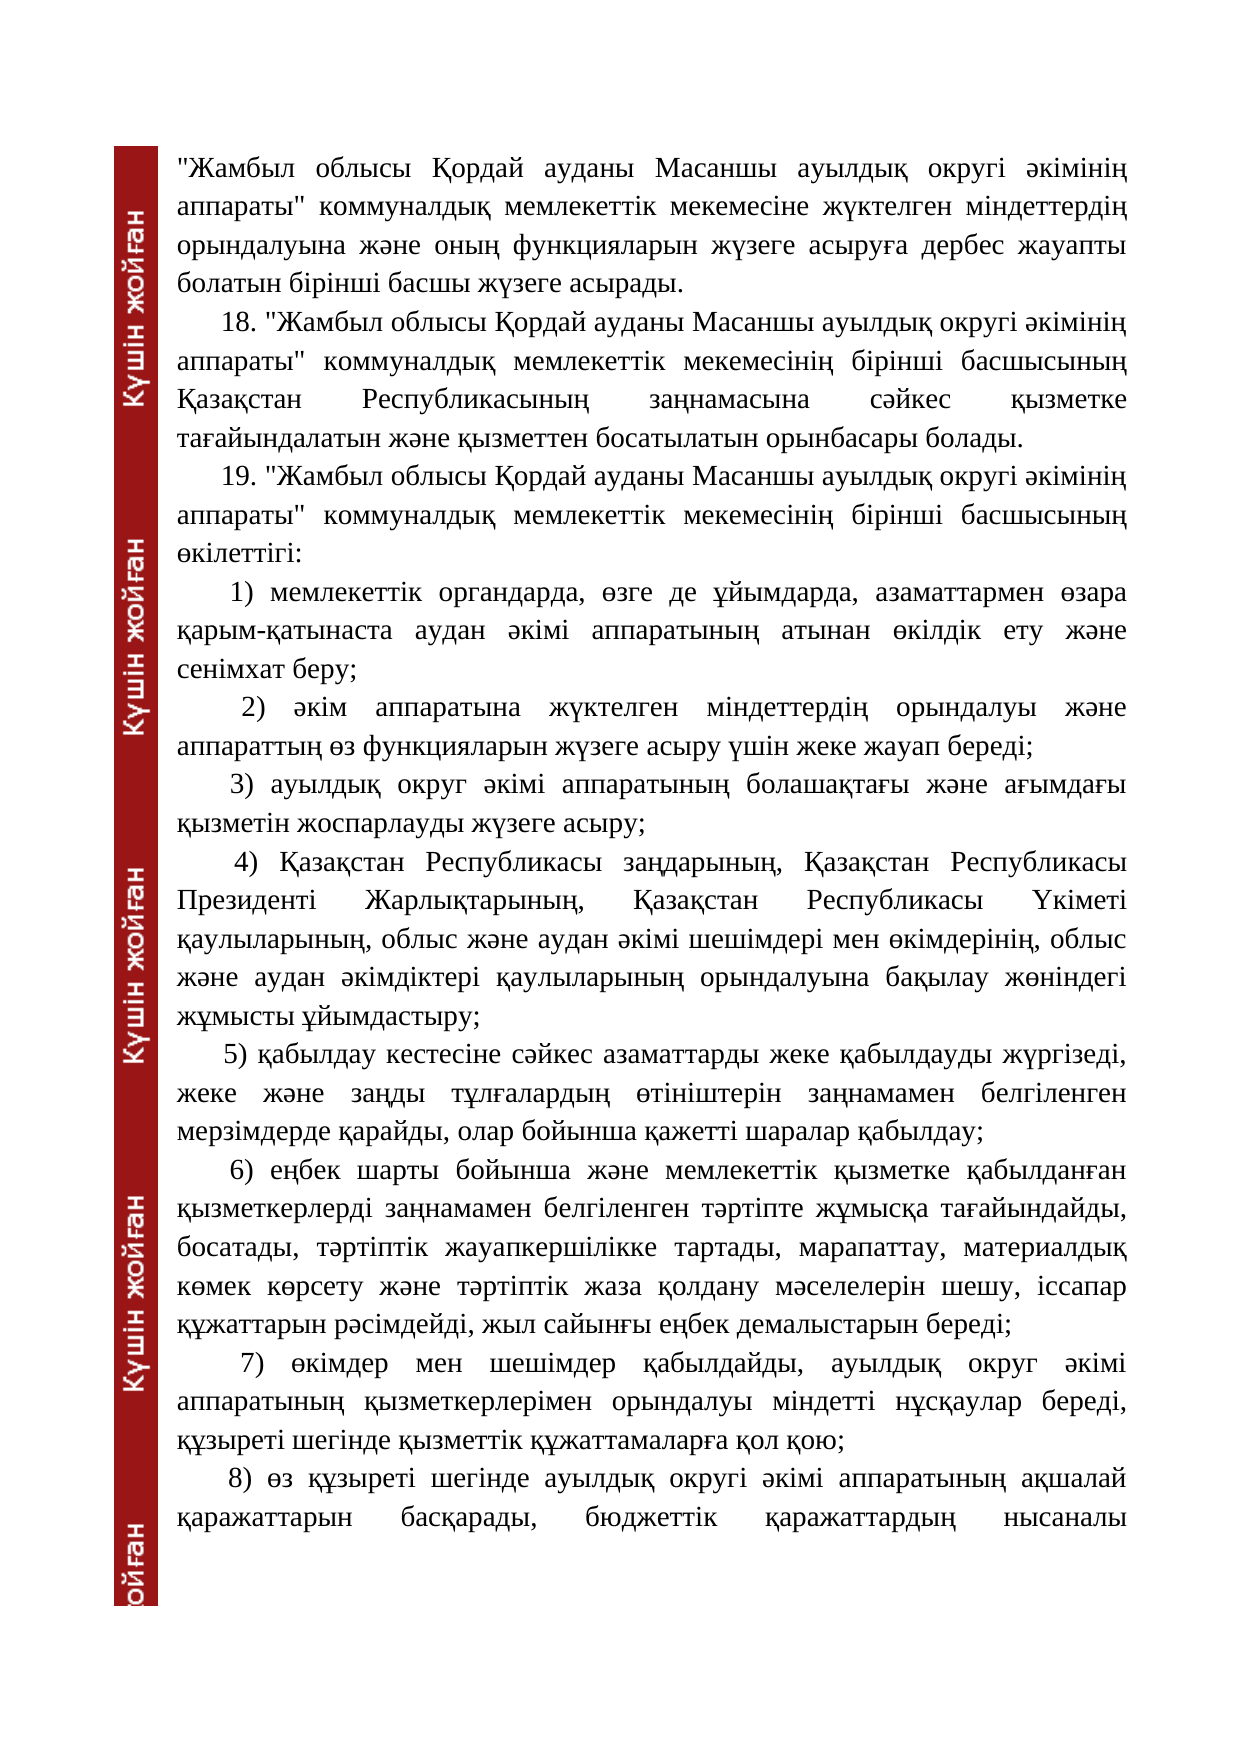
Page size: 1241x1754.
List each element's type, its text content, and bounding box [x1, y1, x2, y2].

picture [114, 684, 158, 689]
text 19. "Жамбыл облысы Қордай ауданы Масаншы ауылдық округі әкімінің аппараты" коммуналдық мемлекеттік мекемесінің бірінші басшысының өкілеттігі: [112, 458, 1128, 569]
text 7) өкімдер мен шешімдер қабылдайды, ауылдық округ әкімі аппаратының қызметкерлерімен орындалуы міндетті нұсқаулар береді, құзыреті шегінде қызметтік құжаттамаларға қол қою; [112, 1345, 1128, 1455]
picture [114, 762, 158, 767]
picture [114, 569, 158, 574]
picture [114, 299, 158, 304]
picture [114, 1031, 158, 1036]
picture [114, 839, 158, 844]
text 5) қабылдау кестесіне сәйкес азаматтарды жеке қабылдауды жүргізеді, жеке және заңды тұлғалардың өтініштерін заңнамамен белгіленген мерзімдерде қарайды, олар бойынша қажетті шаралар қабылдау; [112, 1036, 1128, 1147]
text 1) мемлекеттік органдарда, өзге де ұйымдарда, азаматтармен өзара қарым-қатынаста аудан әкімі аппаратының атынан өкілдік ету және сенімхат беру; [112, 574, 1128, 684]
picture [114, 146, 158, 150]
text 3) ауылдық округ әкімі аппаратының болашақтағы және ағымдағы қызметін жоспарлауды жүзеге асыру; [112, 767, 1128, 839]
text 6) еңбек шарты бойынша және мемлекеттік қызметке қабылданған қызметкерлерді заңнамамен белгіленген тәртіпте жұмысқа тағайындайды, босатады, тәртіптік жауапкершілікке тартады, марапаттау, материалдық көмек көрсету және тәртіптік жаза қолдану мәселелерін шешу, іссапар құжаттарын рәсімдейді, жыл сайынғы еңбек демалыстарын береді; [112, 1152, 1128, 1340]
picture [114, 453, 158, 458]
picture [114, 1340, 158, 1345]
picture [114, 1532, 158, 1606]
picture [114, 1147, 158, 1152]
picture [114, 1455, 158, 1460]
text 4) Қазақстан Республикасы заңдарының, Қазақстан Республикасы Президенті Жарлықтарының, Қазақстан Республикасы Үкіметі қаулыларының, облыс және аудан әкімі шешімдері мен өкімдерінің, облыс және аудан әкімдіктері қаулыларының орындалуына бақылау жөніндегі жұмысты ұйымдастыру; [112, 844, 1128, 1031]
text 2) әкім аппаратына жүктелген міндеттердің орындалуы және аппараттың өз функцияларын жүзеге асыру үшін жеке жауап береді; [112, 689, 1128, 762]
text 18. "Жамбыл облысы Қордай ауданы Масаншы ауылдық округі әкімінің аппараты" коммуналдық мемлекеттік мекемесінің бірінші басшысының Қазақстан Республикасының заңнамасына сәйкес қызметке тағайындалатын және қызметтен босатылатын орынбасары болады. [112, 304, 1128, 453]
